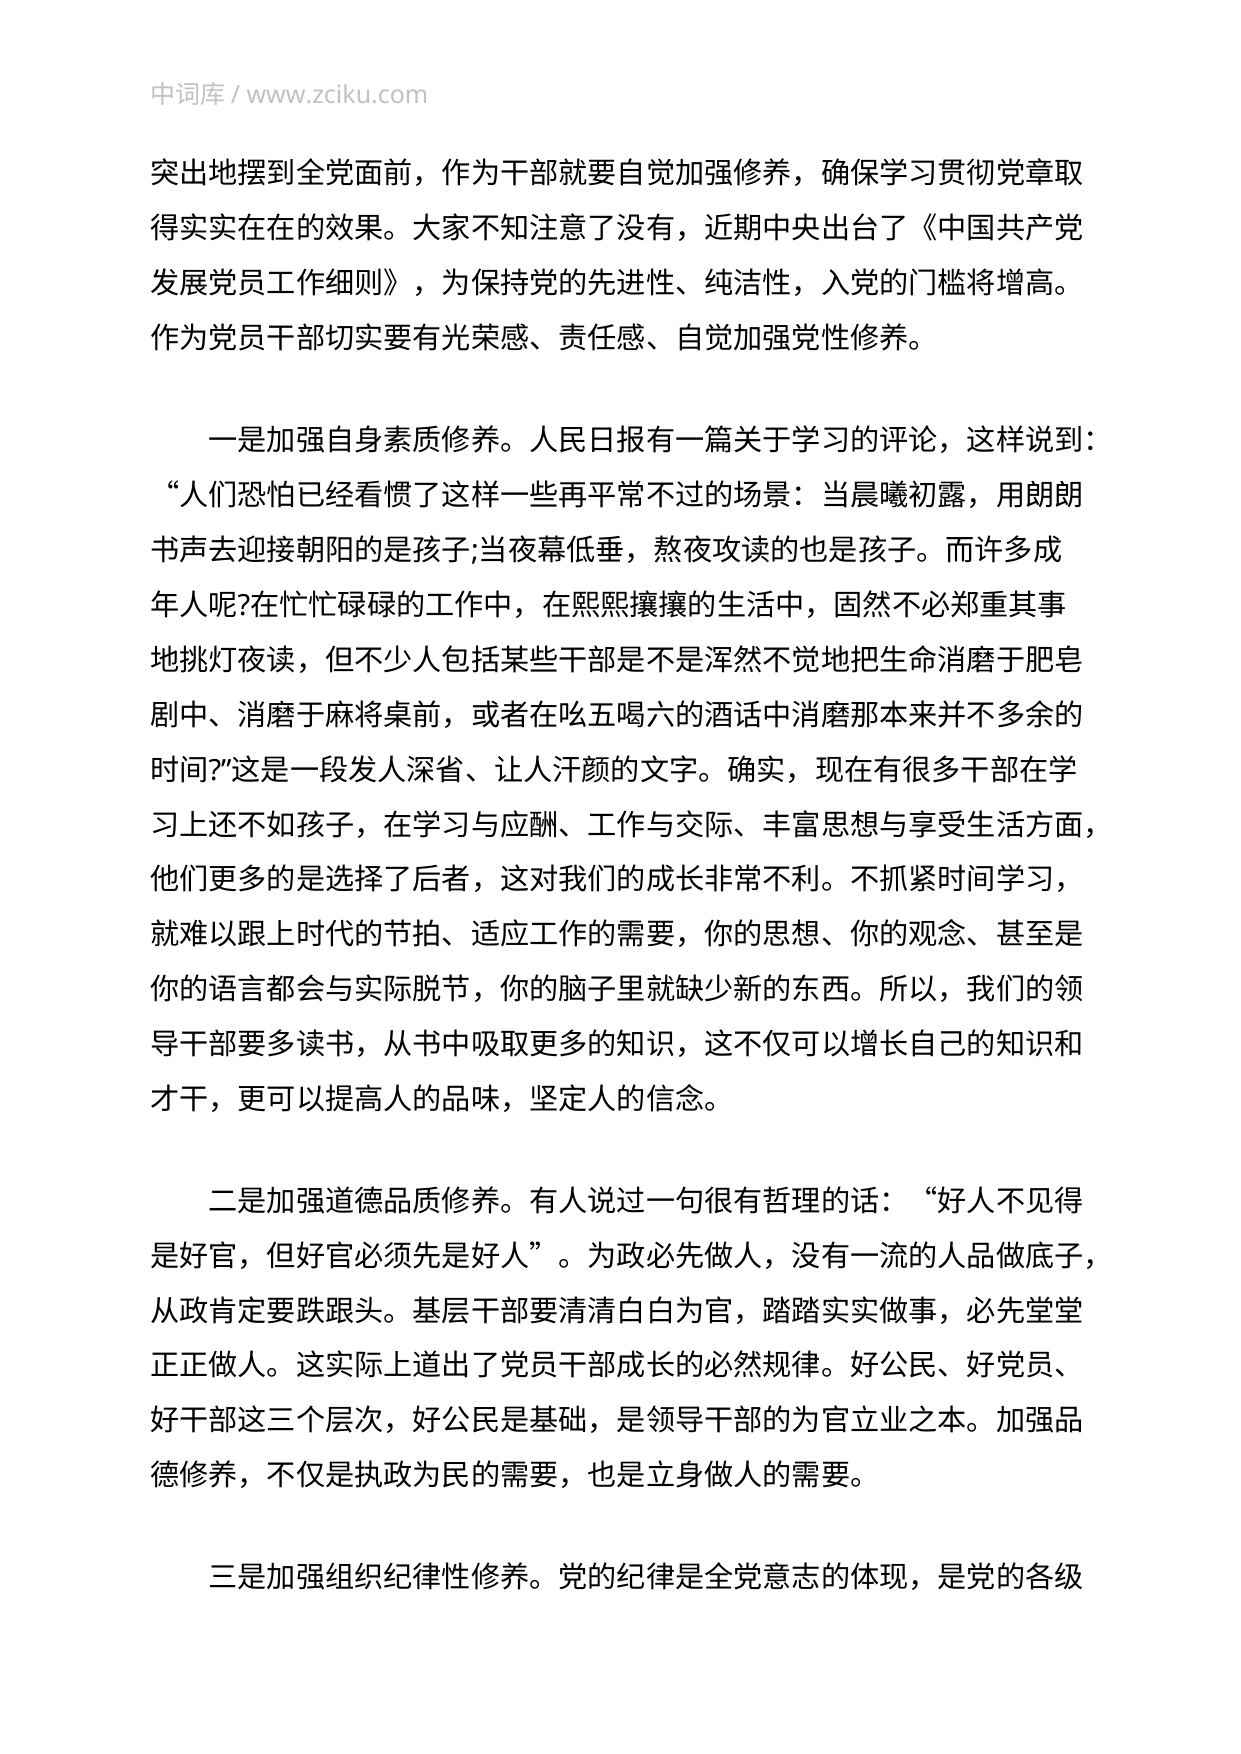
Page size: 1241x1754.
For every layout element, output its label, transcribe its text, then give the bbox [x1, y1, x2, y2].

text 一是加强自身素质修养。人民日报有一篇关于学习的评论，这样说到：“人们恐怕已经看惯了这样一些再平常不过的场景：当晨曦初露，用朗朗书声去迎接朝阳的是孩子;当夜幕低垂，熬夜攻读的也是孩子。而许多成年人呢?在忙忙碌碌的工作中，在熙熙攘攘的生活中，固然不必郑重其事地挑灯夜读，但不少人包括某些干部是不是浑然不觉地把生命消磨于肥皂剧中、消磨于麻将桌前，或者在吆五喝六的酒话中消磨那本来并不多余的时间?”这是一段发人深省、让人汗颜的文字。确实，现在有很多干部在学习上还不如孩子，在学习与应酬、工作与交际、丰富思想与享受生活方面，他们更多的是选择了后者，这对我们的成长非常不利。不抓紧时间学习，就难以跟上时代的节拍、适应工作的需要，你的思想、你的观念、甚至是你的语言都会与实际脱节，你的脑子里就缺少新的东西。所以，我们的领导干部要多读书，从书中吸取更多的知识，这不仅可以增长自己的知识和才干，更可以提高人的品味，坚定人的信念。 [150, 416, 1090, 1118]
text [150, 1553, 1090, 1596]
text 二是加强道德品质修养。有人说过一句很有哲理的话：“好人不见得是好官，但好官必须先是好人”。为政必先做人，没有一流的人品做底子，从政肯定要跌跟头。基层干部要清清白白为官，踏踏实实做事，必先堂堂正正做人。这实际上道出了党员干部成长的必然规律。好公民、好党员、好干部这三个层次，好公民是基础，是领导干部的为官立业之本。加强品德修养，不仅是执政为民的需要，也是立身做人的需要。 [150, 1177, 1090, 1494]
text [150, 150, 1090, 357]
